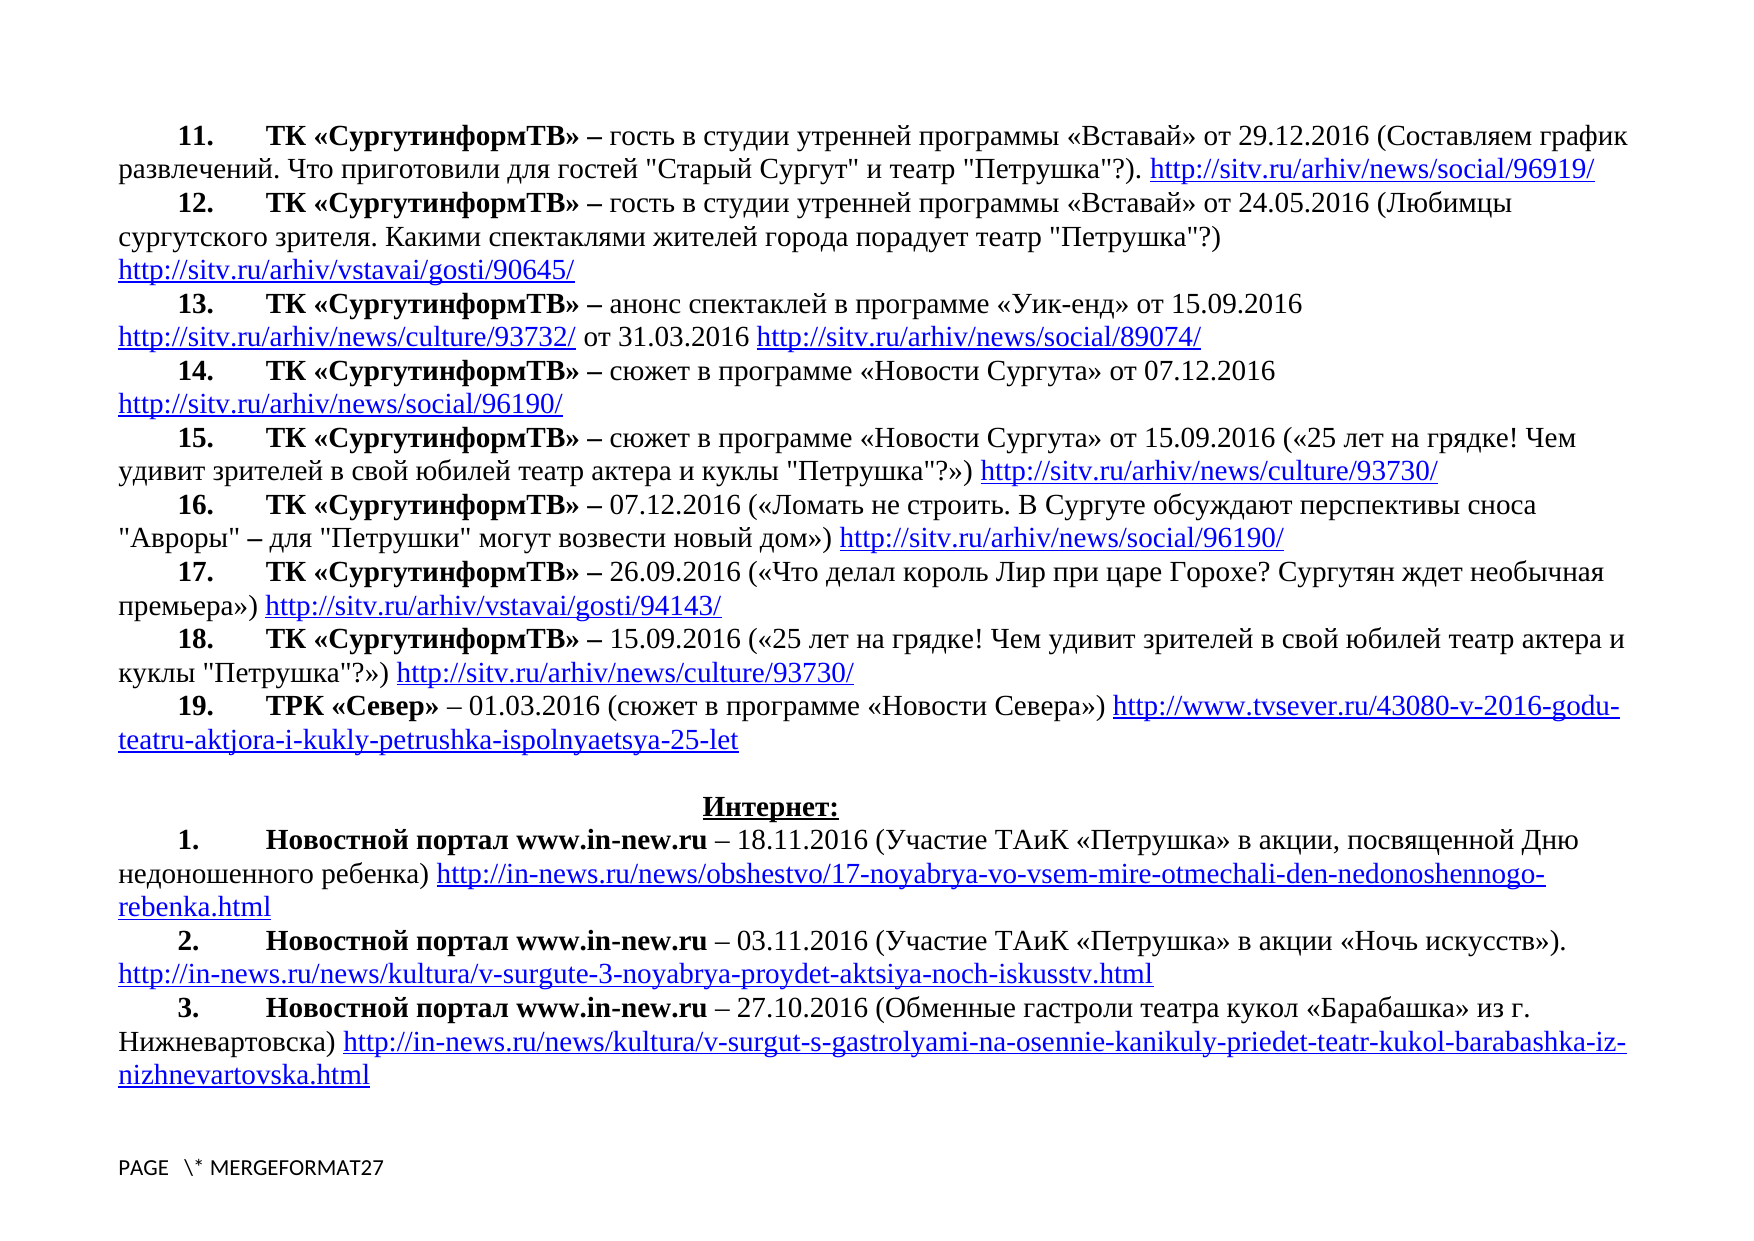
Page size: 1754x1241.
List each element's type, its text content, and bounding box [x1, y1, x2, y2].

list ТК «СургутинформТВ» – анонс спектаклей в программе «Уик-енд» от 15.09.2016 http://sitv.ru/arhiv/news/culture/93732/ от 31.03.2016 http://sitv.ru/arhiv/news/social/89074/ [118, 286, 1636, 353]
list ТРК «Север» – 01.03.2016 (сюжет в программе «Новости Севера») http://www.tvsever.ru/43080-v-2016-godu-teatru-aktjora-i-kukly-petrushka-ispolnyaetsya-25-let [118, 688, 1636, 755]
list Новостной портал www.in-new.ru – 03.11.2016 (Участие ТАиК «Петрушка» в акции «Ночь искусств»). http://in-news.ru/news/kultura/v-surgute-3-noyabrya-proydet-aktsiya-noch-iskusstv.html [118, 923, 1636, 990]
list ТК «СургутинформТВ» – сюжет в программе «Новости Сургута» от 15.09.2016 («25 лет на грядке! Чем удивит зрителей в свой юбилей театр актера и куклы "Петрушка"?») http://sitv.ru/arhiv/news/culture/93730/ [118, 420, 1636, 487]
list Новостной портал www.in-new.ru – 27.10.2016 (Обменные гастроли театра кукол «Барабашка» из г. Нижневартовска) http://in-news.ru/news/kultura/v-surgut-s-gastrolyami-na-osennie-kanikuly-priedet-teatr-kukol-barabashka-iz-nizhnevartovska.html [118, 990, 1636, 1091]
list ТК «СургутинформТВ» – 07.12.2016 («Ломать не строить. В Сургуте обсуждают перспективы сноса "Авроры" – для "Петрушки" могут возвести новый дом») http://sitv.ru/arhiv/news/social/96190/ [118, 487, 1636, 554]
list ТК «СургутинформТВ» – 15.09.2016 («25 лет на грядке! Чем удивит зрителей в свой юбилей театр актера и куклы "Петрушка"?») http://sitv.ru/arhiv/news/culture/93730/ [118, 621, 1636, 688]
text Интернет: [643, 789, 1636, 822]
list ТК «СургутинформТВ» – гость в студии утренней программы «Вставай» от 29.12.2016 (Составляем график развлечений. Что приготовили для гостей "Старый Сургут" и театр "Петрушка"?). http://sitv.ru/arhiv/news/social/96919/ [118, 118, 1636, 185]
list Новостной портал www.in-new.ru – 18.11.2016 (Участие ТАиК «Петрушка» в акции, посвященной Дню недоношенного ребенка) http://in-news.ru/news/obshestvo/17-noyabrya-vo-vsem-mire-otmechali-den-nedonoshennogo-rebenka.html [118, 822, 1636, 923]
list ТК «СургутинформТВ» – 26.09.2016 («Что делал король Лир при царе Горохе? Сургутян ждет необычная премьера») http://sitv.ru/arhiv/vstavai/gosti/94143/ [118, 554, 1636, 621]
list ТК «СургутинформТВ» – гость в студии утренней программы «Вставай» от 24.05.2016 (Любимцы сургутского зрителя. Какими спектаклями жителей города порадует театр "Петрушка"?) http://sitv.ru/arhiv/vstavai/gosti/90645/ [118, 185, 1636, 286]
list ТК «СургутинформТВ» – сюжет в программе «Новости Сургута» от 07.12.2016 http://sitv.ru/arhiv/news/social/96190/ [118, 353, 1636, 420]
